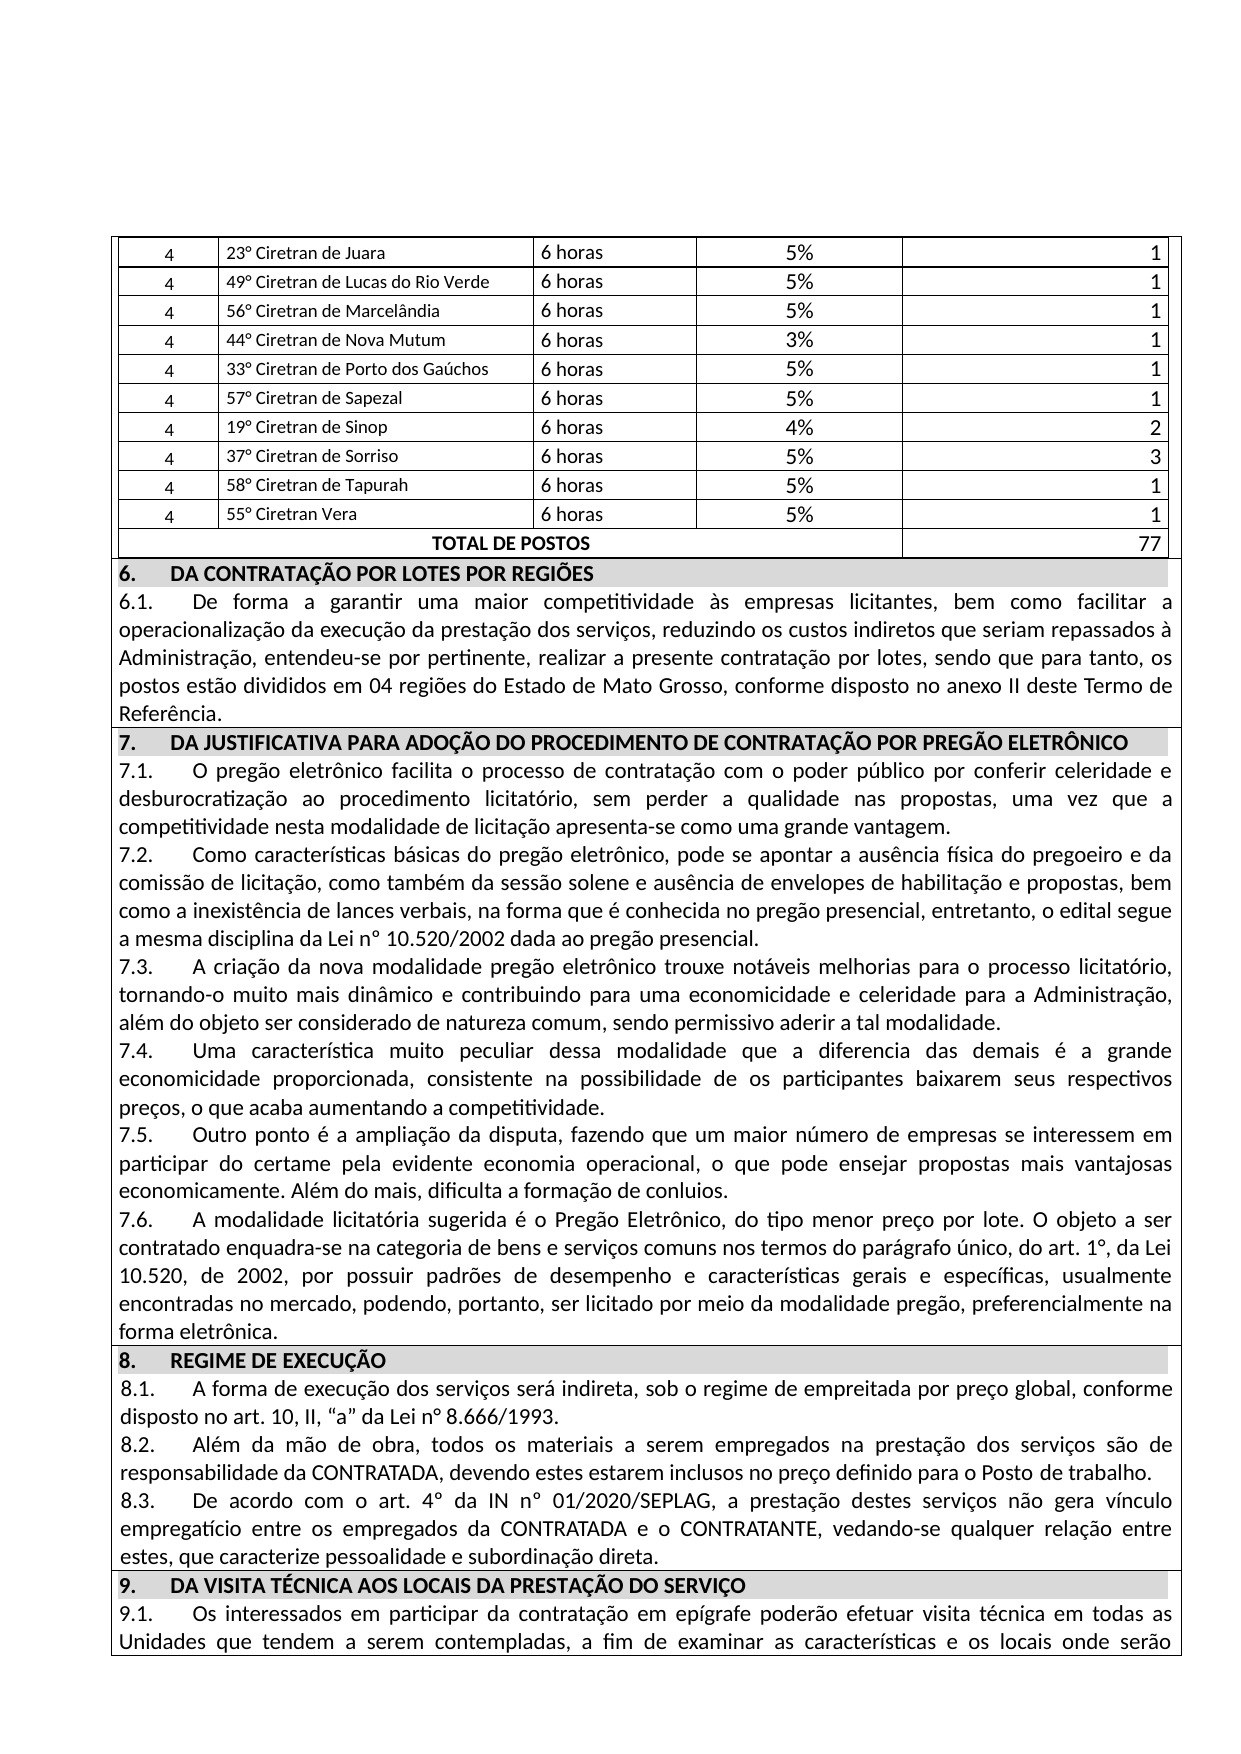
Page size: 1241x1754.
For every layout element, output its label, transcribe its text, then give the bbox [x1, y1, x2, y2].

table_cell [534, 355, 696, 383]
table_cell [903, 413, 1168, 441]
table_cell DA CONTRATAÇÃO POR LOTES POR REGIÕES De forma a garantir uma maior competitividade às empresas licitantes, bem como facilitar a operacionalização da execução da prestação dos serviços, reduzindo os custos indiretos que seriam repassados à Administração, entendeu-se por pertinente, realizar a presente contratação por lotes, sendo que para tanto, os postos estão divididos em 04 regiões do Estado de Mato Grosso, conforme disposto no anexo II deste Termo de Referência. [112, 559, 1181, 727]
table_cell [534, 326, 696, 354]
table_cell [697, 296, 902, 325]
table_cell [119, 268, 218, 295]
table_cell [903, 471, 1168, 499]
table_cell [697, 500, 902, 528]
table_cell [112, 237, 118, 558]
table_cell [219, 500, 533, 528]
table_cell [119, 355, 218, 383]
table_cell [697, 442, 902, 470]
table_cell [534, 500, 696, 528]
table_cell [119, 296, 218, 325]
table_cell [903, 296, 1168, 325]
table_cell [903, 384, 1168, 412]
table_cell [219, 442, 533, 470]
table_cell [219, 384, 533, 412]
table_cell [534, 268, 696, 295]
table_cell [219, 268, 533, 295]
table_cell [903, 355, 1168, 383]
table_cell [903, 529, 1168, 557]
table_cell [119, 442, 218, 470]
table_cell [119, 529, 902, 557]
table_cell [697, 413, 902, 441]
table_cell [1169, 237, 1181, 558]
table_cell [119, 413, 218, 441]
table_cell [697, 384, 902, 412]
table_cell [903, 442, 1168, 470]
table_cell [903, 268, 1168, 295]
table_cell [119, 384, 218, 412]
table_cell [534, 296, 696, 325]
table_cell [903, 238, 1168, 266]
table_cell DA JUSTIFICATIVA PARA ADOÇÃO DO PROCEDIMENTO DE CONTRATAÇÃO POR PREGÃO ELETRÔNICO O pregão eletrônico facilita o processo de contratação com o poder público por conferir celeridade e desburocratização ao procedimento licitatório, sem perder a qualidade nas propostas, uma vez que a competitividade nesta modalidade de licitação apresenta-se como uma grande vantagem. Como características básicas do pregão eletrônico, pode se apontar a ausência física do pregoeiro e da comissão de licitação, como também da sessão solene e ausência de envelopes de habilitação e propostas, bem como a inexistência de lances verbais, na forma que é conhecida no pregão presencial, entretanto, o edital segue a mesma disciplina da Lei nº 10.520/2002 dada ao pregão presencial. A criação da nova modalidade pregão eletrônico trouxe notáveis melhorias para o processo licitatório, tornando-o muito mais dinâmico e contribuindo para uma economicidade e celeridade para a Administração, além do objeto ser considerado de natureza comum, sendo permissivo aderir a tal modalidade. Uma característica muito peculiar dessa modalidade que a diferencia das demais é a grande economicidade proporcionada, consistente na possibilidade de os participantes baixarem seus respectivos preços, o que acaba aumentando a competitividade. Outro ponto é a ampliação da disputa, fazendo que um maior número de empresas se interessem em participar do certame pela evidente economia operacional, o que pode ensejar propostas mais vantajosas economicamente. Além do mais, dificulta a formação de conluios. A modalidade licitatória sugerida é o Pregão Eletrônico, do tipo menor preço por lote. O objeto a ser contratado enquadra-se na categoria de bens e serviços comuns nos termos do parágrafo único, do art. 1°, da Lei 10.520, de 2002, por possuir padrões de desempenho e características gerais e específicas, usualmente encontradas no mercado, podendo, portanto, ser licitado por meio da modalidade pregão, preferencialmente na forma eletrônica. [112, 728, 1181, 1345]
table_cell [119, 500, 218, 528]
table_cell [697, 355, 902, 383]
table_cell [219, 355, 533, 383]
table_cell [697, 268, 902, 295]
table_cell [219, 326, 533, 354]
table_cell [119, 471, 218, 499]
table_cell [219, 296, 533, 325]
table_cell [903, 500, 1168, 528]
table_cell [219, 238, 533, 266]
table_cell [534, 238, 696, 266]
table_cell REGIME DE EXECUÇÃO A forma de execução dos serviços será indireta, sob o regime de empreitada por preço global, conforme disposto no art. 10, II, “a” da Lei n° 8.666/1993. Além da mão de obra, todos os materiais a serem empregados na prestação dos serviços são de responsabilidade da CONTRATADA, devendo estes estarem inclusos no preço definido para o Posto de trabalho. De acordo com o art. 4º da IN nº 01/2020/SEPLAG, a prestação destes serviços não gera vínculo empregatício entre os empregados da CONTRATADA e o CONTRATANTE, vedando-se qualquer relação entre estes, que caracterize pessoalidade e subordinação direta. [112, 1346, 1181, 1570]
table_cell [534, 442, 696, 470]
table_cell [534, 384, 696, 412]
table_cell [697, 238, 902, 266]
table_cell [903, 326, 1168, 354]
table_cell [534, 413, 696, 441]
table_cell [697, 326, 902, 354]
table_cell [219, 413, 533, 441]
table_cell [112, 1571, 1181, 1655]
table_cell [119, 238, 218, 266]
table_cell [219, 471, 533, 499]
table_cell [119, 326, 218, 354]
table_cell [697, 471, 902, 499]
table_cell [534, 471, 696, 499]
